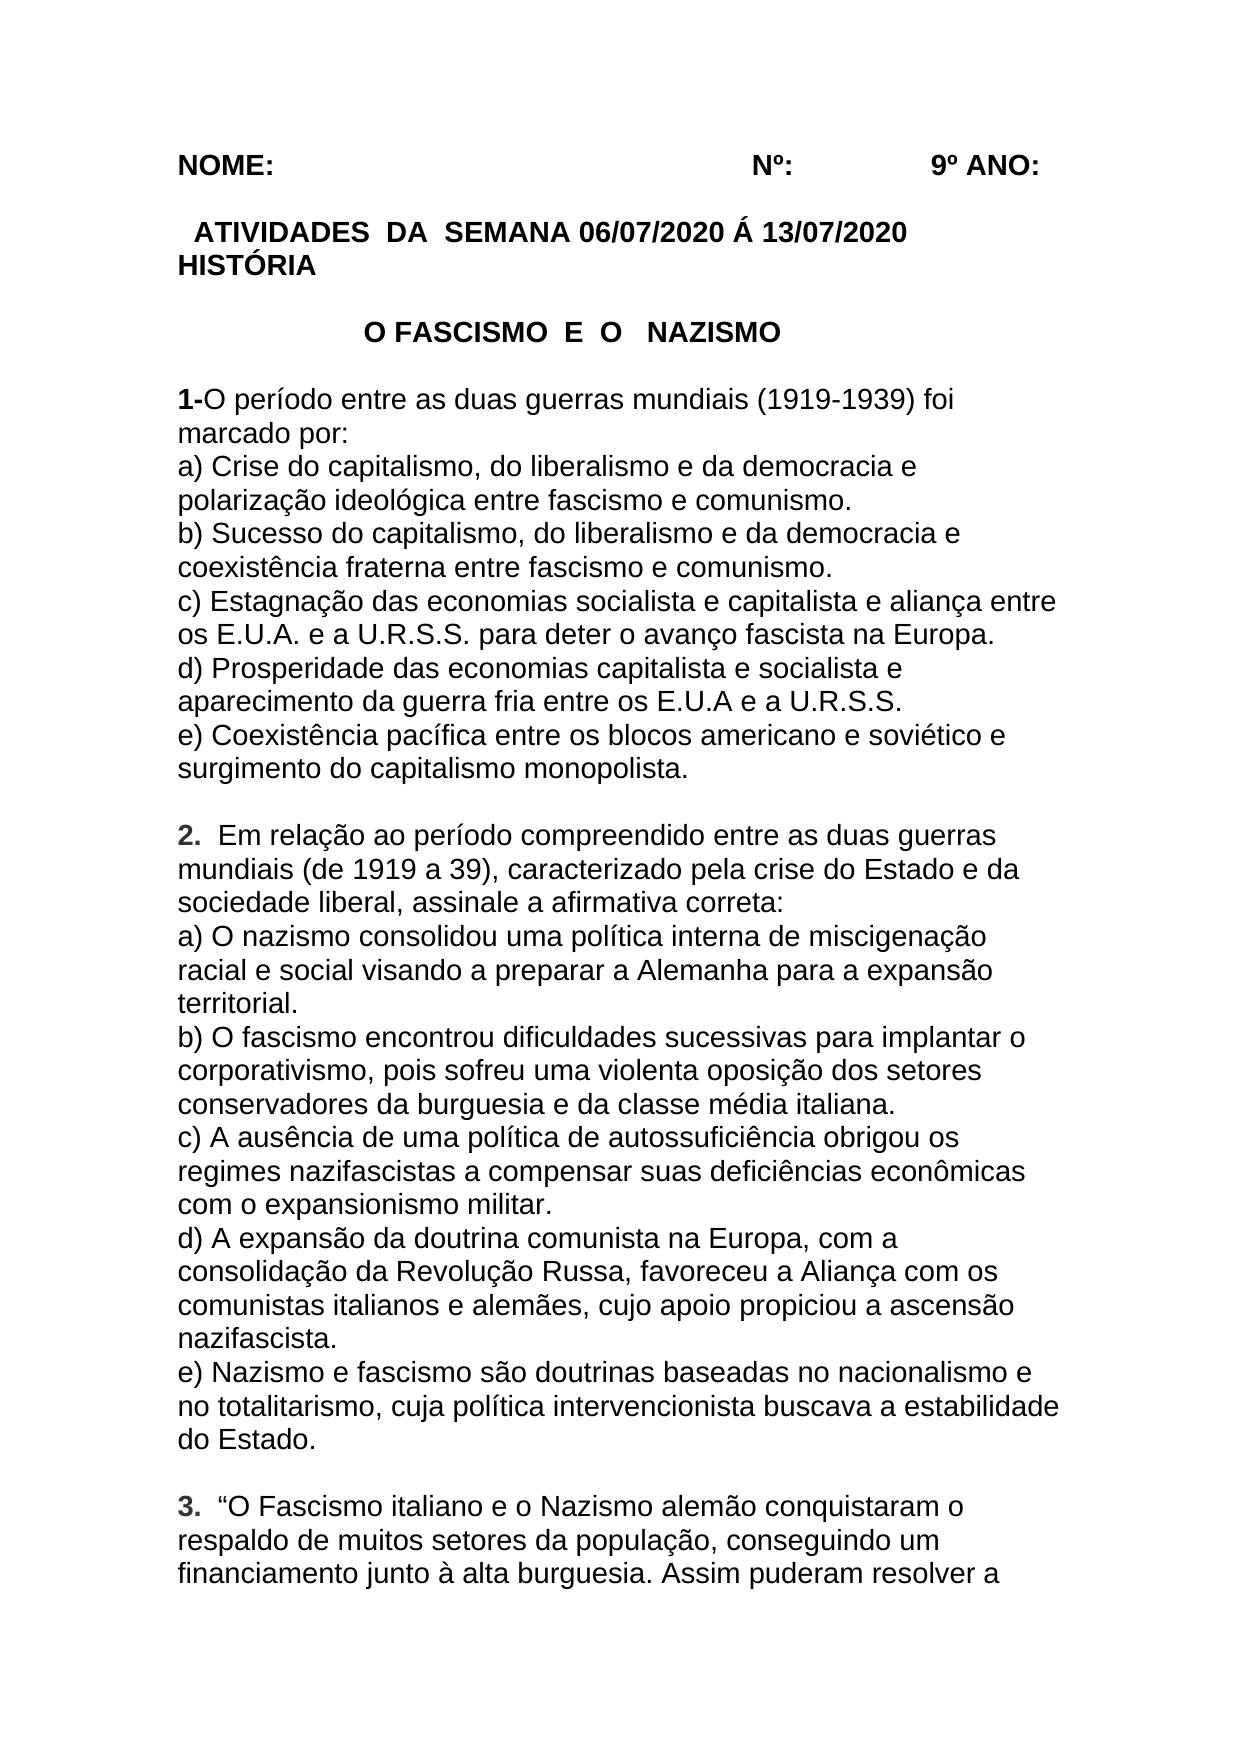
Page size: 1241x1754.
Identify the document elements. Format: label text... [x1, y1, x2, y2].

text 1-O período entre as duas guerras mundiais (1919-1939) foi marcado por: [177, 382, 1063, 449]
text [177, 1489, 1063, 1590]
text NOME: Nº: 9º ANO: [177, 148, 1063, 181]
text a) O nazismo consolidou uma política interna de miscigenação racial e social visando a preparar a Alemanha para a expansão territorial. [177, 919, 1063, 1020]
text b) Sucesso do capitalismo, do liberalismo e da democracia e coexistência fraterna entre fascismo e comunismo. [177, 517, 1063, 584]
text a) Crise do capitalismo, do liberalismo e da democracia e polarização ideológica entre fascismo e comunismo. [177, 449, 1063, 517]
text b) O fascismo encontrou dificuldades sucessivas para implantar o corporativismo, pois sofreu uma violenta oposição dos setores conservadores da burguesia e da classe média italiana. [177, 1020, 1063, 1120]
text e) Nazismo e fascismo são doutrinas baseadas no nacionalismo e no totalitarismo, cuja política intervencionista buscava a estabilidade do Estado. [177, 1355, 1063, 1456]
text ATIVIDADES DA SEMANA 06/07/2020 Á 13/07/2020 HISTÓRIA [177, 215, 1063, 282]
text d) A expansão da doutrina comunista na Europa, com a consolidação da Revolução Russa, favoreceu a Aliança com os comunistas italianos e alemães, cujo apoio propiciou a ascensão nazifascista. [177, 1221, 1063, 1355]
text c) A ausência de uma política de autossuficiência obrigou os regimes nazifascistas a compensar suas deficiências econômicas com o expansionismo militar. [177, 1120, 1063, 1221]
text 2. Em relação ao período compreendido entre as duas guerras mundiais (de 1919 a 39), caracterizado pela crise do Estado e da sociedade liberal, assinale a afirmativa correta: [177, 818, 1063, 919]
text e) Coexistência pacífica entre os blocos americano e soviético e surgimento do capitalismo monopolista. [177, 718, 1063, 785]
text O FASCISMO E O NAZISMO [177, 315, 1063, 349]
text d) Prosperidade das economias capitalista e socialista e aparecimento da guerra fria entre os E.U.A e a U.R.S.S. [177, 651, 1063, 718]
text c) Estagnação das economias socialista e capitalista e aliança entre os E.U.A. e a U.R.S.S. para deter o avanço fascista na Europa. [177, 584, 1063, 651]
